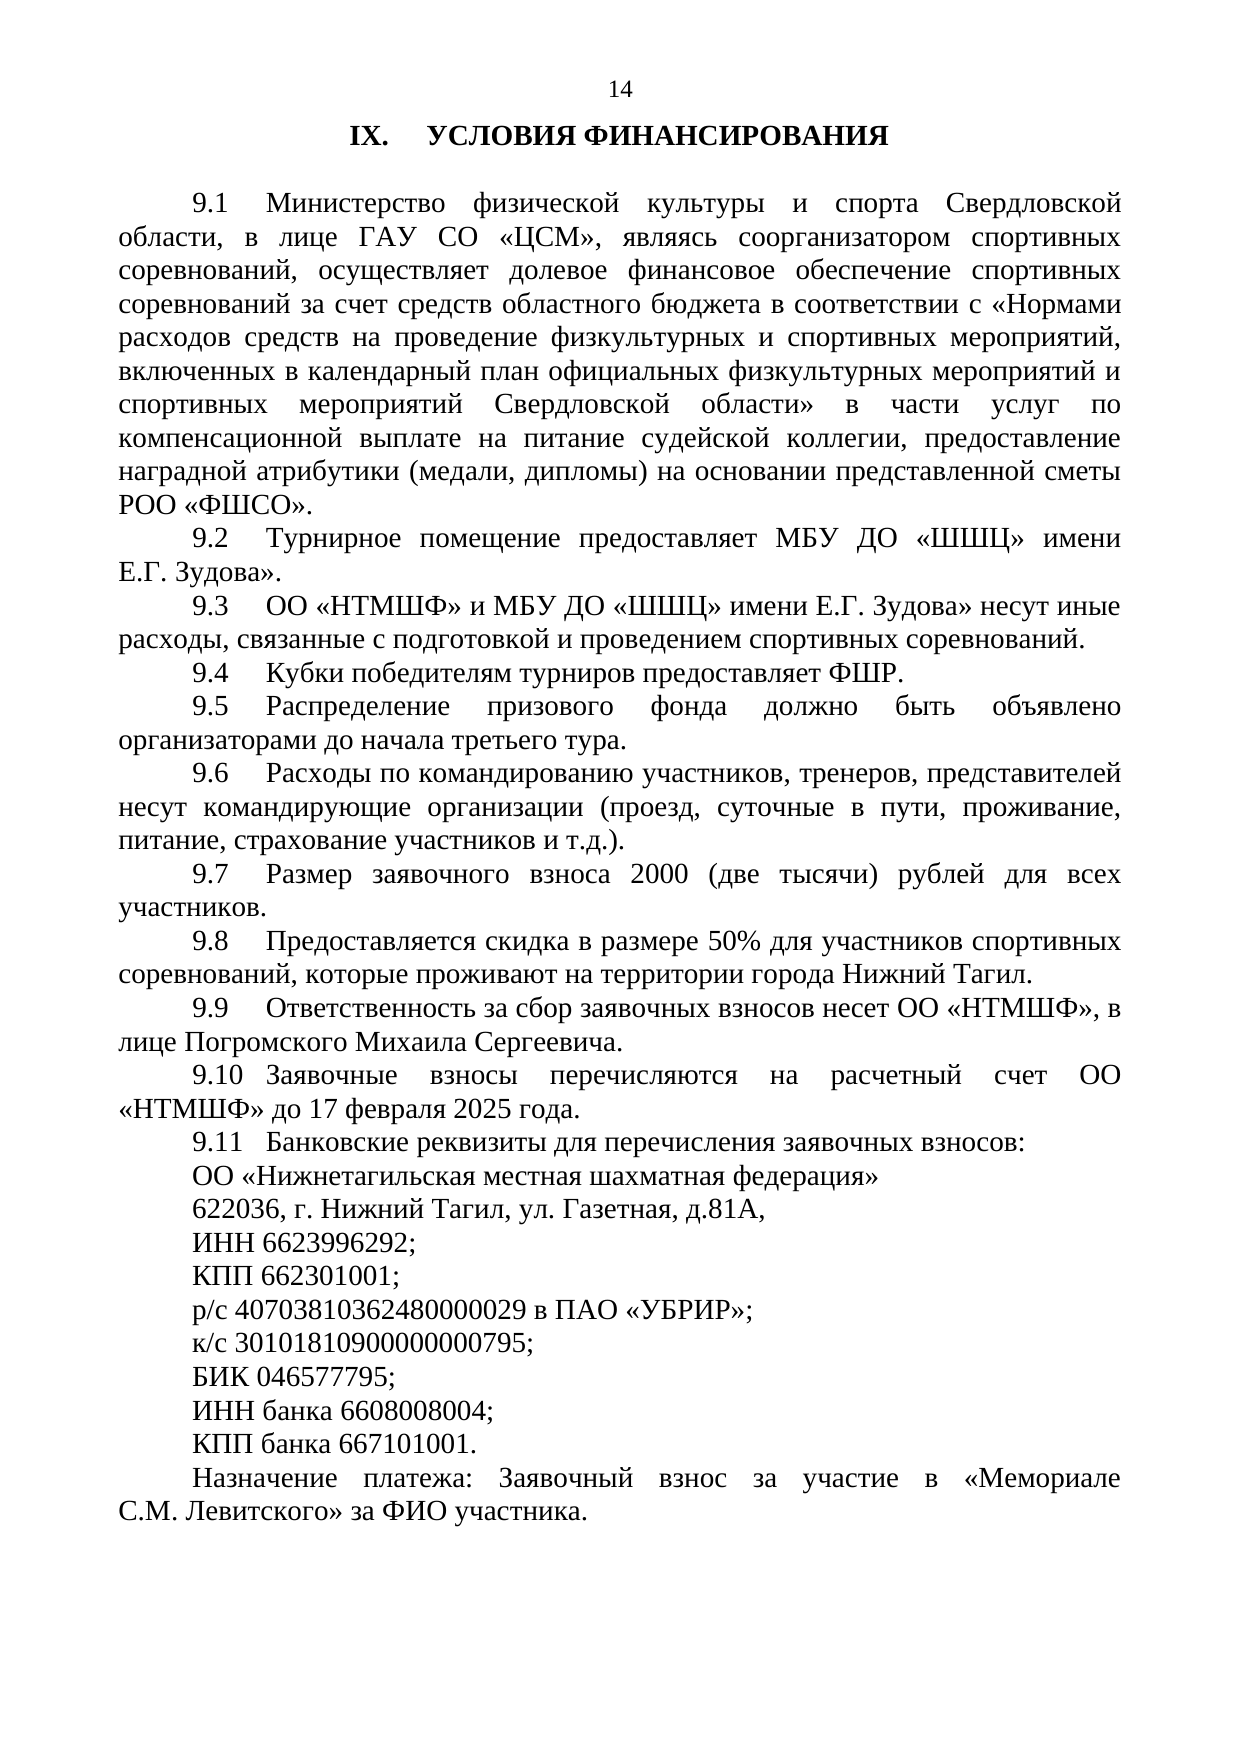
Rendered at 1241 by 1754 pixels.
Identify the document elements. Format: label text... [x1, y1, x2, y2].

text Размер заявочного взноса 2000 (две тысячи) рублей для всех участников. [118, 856, 1122, 923]
list ОО «Нижнетагильская местная шахматная федерация» [192, 1158, 1122, 1191]
list ИНН 6623996292; [192, 1225, 1122, 1258]
text Банковские реквизиты для перечисления заявочных взносов: [118, 1124, 1122, 1158]
text Предоставляется скидка в размере 50% для участников спортивных соревнований, которые проживают на территории города Нижний Тагил. [118, 923, 1122, 990]
list КПП 662301001; [192, 1258, 1122, 1292]
list р/с 40703810362480000029 в ПАО «УБРИР»; [192, 1292, 1122, 1326]
text Кубки победителям турниров предоставляет ФШР. [118, 655, 1122, 688]
text Ответственность за сбор заявочных взносов несет ОО «НТМШФ», в лице Погромского Михаила Сергеевича. [118, 990, 1122, 1057]
list БИК 046577795; [192, 1359, 1122, 1393]
list 622036, г. Нижний Тагил, ул. Газетная, д.81А, [192, 1191, 1122, 1225]
text Расходы по командированию участников, тренеров, представителей несут командирующие организации (проезд, суточные в пути, проживание, питание, страхование участников и т.д.). [118, 755, 1122, 856]
list ИНН банка 6608008004; [192, 1393, 1122, 1426]
text ОО «НТМШФ» и МБУ ДО «ШШЦ» имени Е.Г. Зудова» несут иные расходы, связанные с подготовкой и проведением спортивных соревнований. [118, 588, 1122, 655]
text Министерство физической культуры и спорта Свердловской области, в лице ГАУ СО «ЦСМ», являясь соорганизатором спортивных соревнований, осуществляет долевое финансовое обеспечение спортивных соревнований за счет средств областного бюджета в соответствии с «Нормами расходов средств на проведение физкультурных и спортивных мероприятий, включенных в календарный план официальных физкультурных мероприятий и спортивных мероприятий Свердловской области» в части услуг по компенсационной выплате на питание судейской коллегии, предоставление наградной атрибутики (медали, дипломы) на основании представленной сметы РОО «ФШСО». [118, 185, 1122, 521]
subtitle УСЛОВИЯ ФИНАНСИРОВАНИЯ [156, 118, 1122, 152]
text Заявочные взносы перечисляются на расчетный счет ОО «НТМШФ» до 17 февраля 2025 года. [118, 1057, 1122, 1124]
text Распределение призового фонда должно быть объявлено организаторами до начала третьего тура. [118, 688, 1122, 755]
text Турнирное помещение предоставляет МБУ ДО «ШШЦ» имени Е.Г. Зудова». [118, 521, 1122, 588]
list Назначение платежа: Заявочный взнос за участие в «Мемориале С.М. Левитского» за ФИО участника. [118, 1460, 1122, 1527]
list КПП банка 667101001. [192, 1426, 1122, 1460]
list к/с 30101810900000000795; [192, 1326, 1122, 1359]
